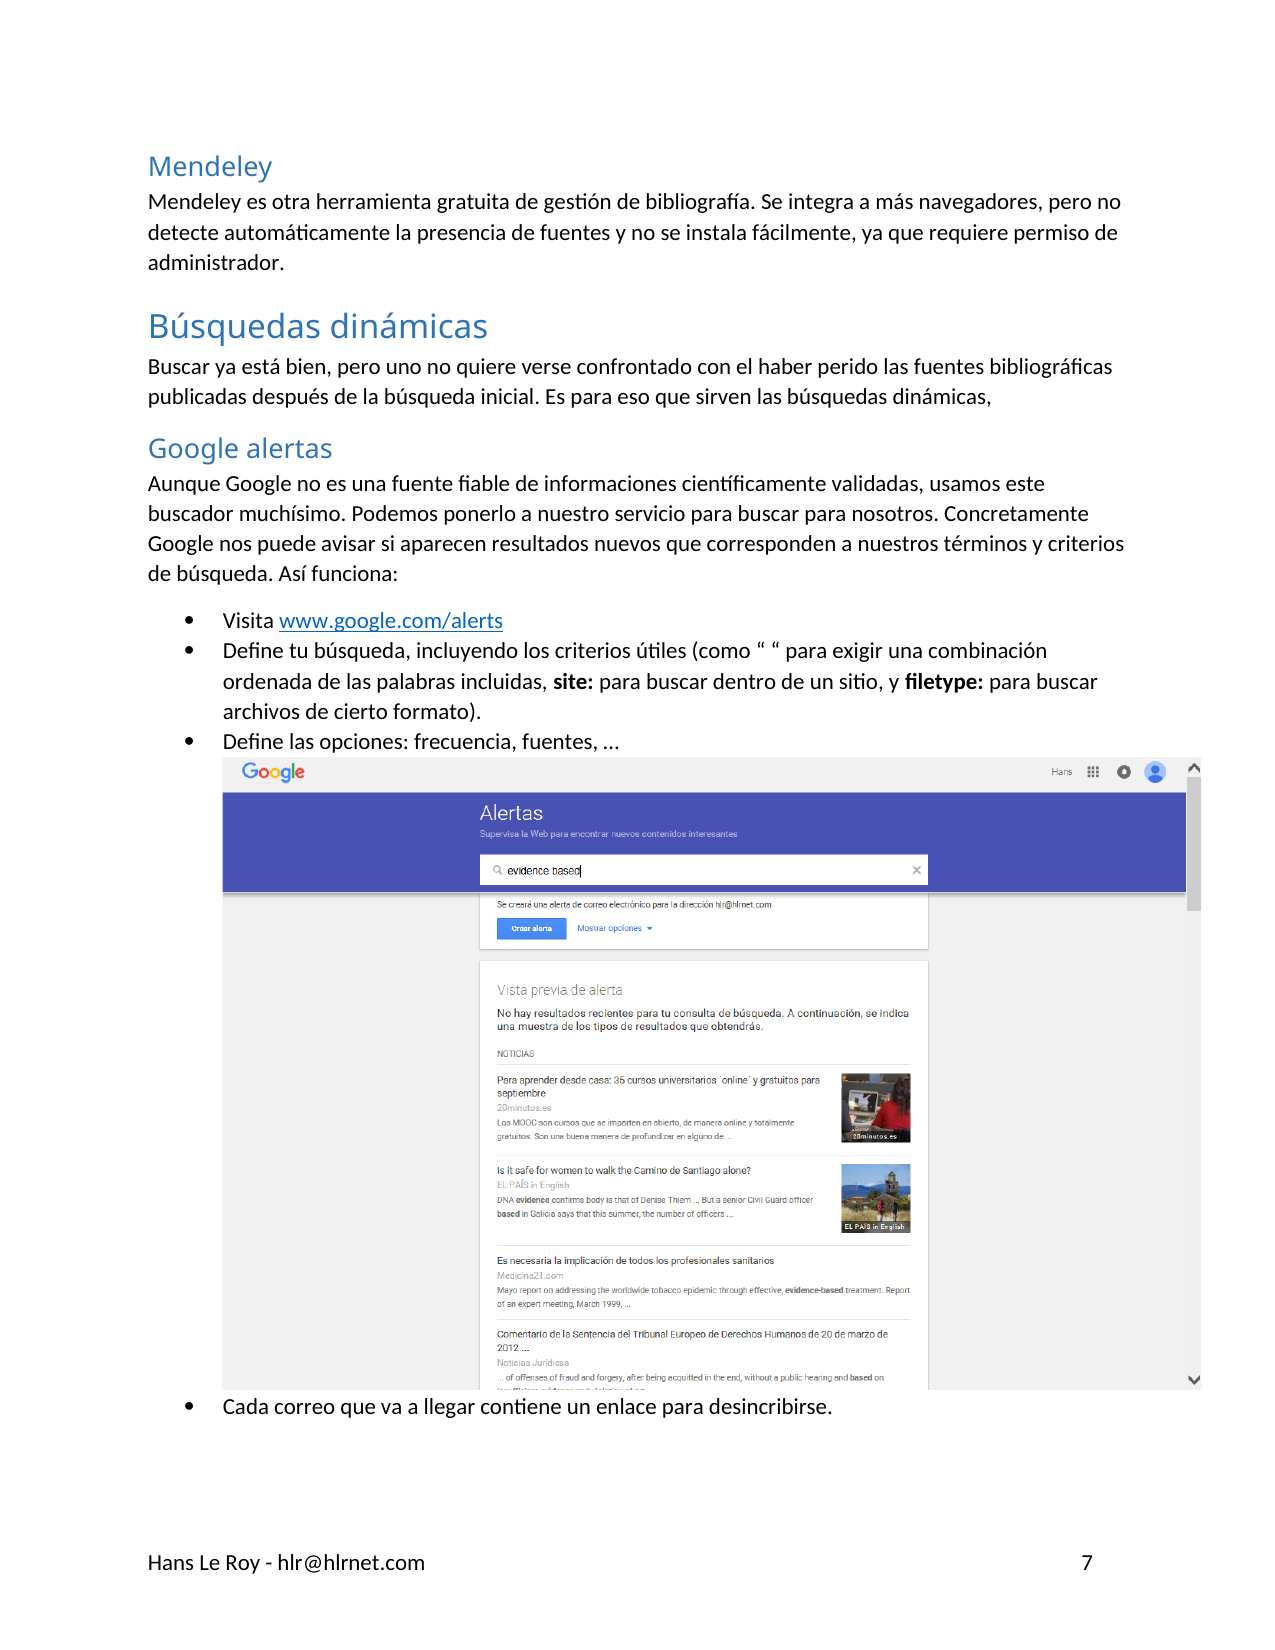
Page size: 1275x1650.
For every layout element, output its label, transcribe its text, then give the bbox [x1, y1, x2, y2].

text Mendeley es otra herramienta gratuita de gestión de bibliografía. Se integra a más navegadores, pero no detecte automáticamente la presencia de fuentes y no se instala fácilmente, ya que requiere permiso de administrador. [148, 187, 1127, 276]
subtitle Mendeley [148, 148, 1127, 184]
text Aunque Google no es una fuente fiable de informaciones científicamente validadas, usamos este buscador muchísimo. Podemos ponerlo a nuestro servicio para buscar para nosotros. Concretamente Google nos puede avisar si aparecen resultados nuevos que corresponden a nuestros términos y criterios de búsqueda. Así funciona: [148, 469, 1127, 587]
text Buscar ya está bien, pero uno no quiere verse confrontado con el haber perido las fuentes bibliográficas publicadas después de la búsqueda inicial. Es para eso que sirven las búsquedas dinámicas, [148, 352, 1127, 410]
list Define tu búsqueda, incluyendo los criterios útiles (como “ “ para exigir una combinación ordenada de las palabras incluidas, site: para buscar dentro de un sitio, y filetype: para buscar archivos de cierto formato). [185, 637, 1127, 725]
list Cada correo que va a llegar contiene un enlace para desincribirse. [185, 1392, 1127, 1420]
subtitle Búsquedas dinámicas [148, 303, 1127, 348]
picture [222, 757, 1202, 1390]
list Visita www.google.com/alerts [185, 606, 1127, 634]
subtitle Google alertas [148, 429, 1127, 466]
